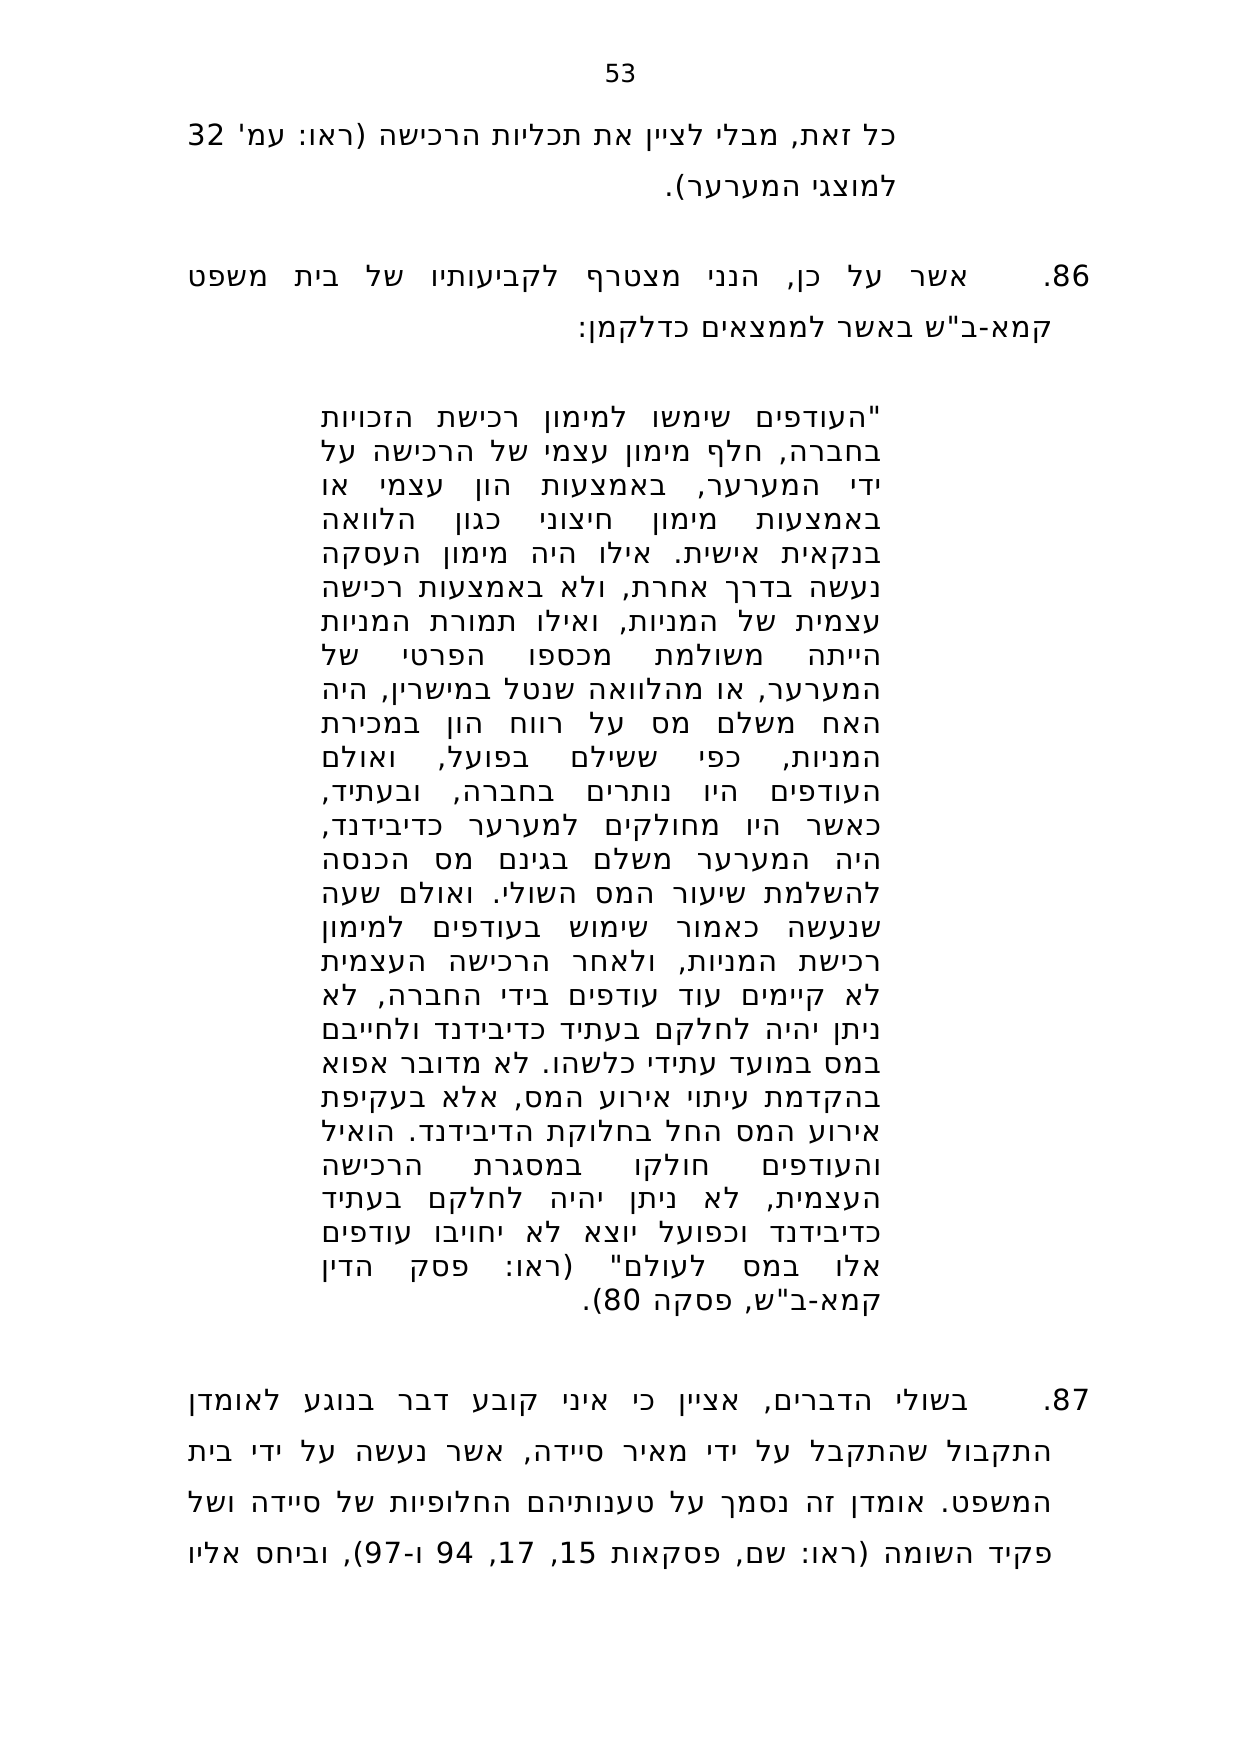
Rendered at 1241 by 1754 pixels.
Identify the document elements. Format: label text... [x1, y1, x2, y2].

text אשר על כן, הנני מצטרף לקביעותיו של בית משפט קמא-ב"ש באשר לממצאים כדלקמן: [187, 259, 1053, 344]
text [187, 1383, 1053, 1570]
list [187, 118, 935, 203]
text "העודפים שימשו למימון רכישת הזכויות בחברה, חלף מימון עצמי של הרכישה על ידי המערער, באמצעות הון עצמי או באמצעות מימון חיצוני כגון הלוואה בנקאית אישית. אילו היה מימון העסקה נעשה בדרך אחרת, ולא באמצעות רכישה עצמית של המניות, ואילו תמורת המניות הייתה משולמת מכספו הפרטי של המערער, או מהלוואה שנטל במישרין, היה האח משלם מס על רווח הון במכירת המניות, כפי ששילם בפועל, ואולם העודפים היו נותרים בחברה, ובעתיד, כאשר היו מחולקים למערער כדיבידנד, היה המערער משלם בגינם מס הכנסה להשלמת שיעור המס השולי. ואולם שעה שנעשה כאמור שימוש בעודפים למימון רכישת המניות, ולאחר הרכישה העצמית לא קיימים עוד עודפים בידי החברה, לא ניתן יהיה לחלקם בעתיד כדיבידנד ולחייבם במס במועד עתידי כלשהו. לא מדובר אפוא בהקדמת עיתוי אירוע המס, אלא בעקיפת אירוע המס החל בחלוקת הדיבידנד. הואיל והעודפים חולקו במסגרת הרכישה העצמית, לא ניתן יהיה לחלקם בעתיד כדיבידנד וכפועל יוצא לא יחויבו עודפים אלו במס לעולם" (ראו: פסק הדין קמא-ב"ש, פסקה 80). [321, 401, 882, 1318]
